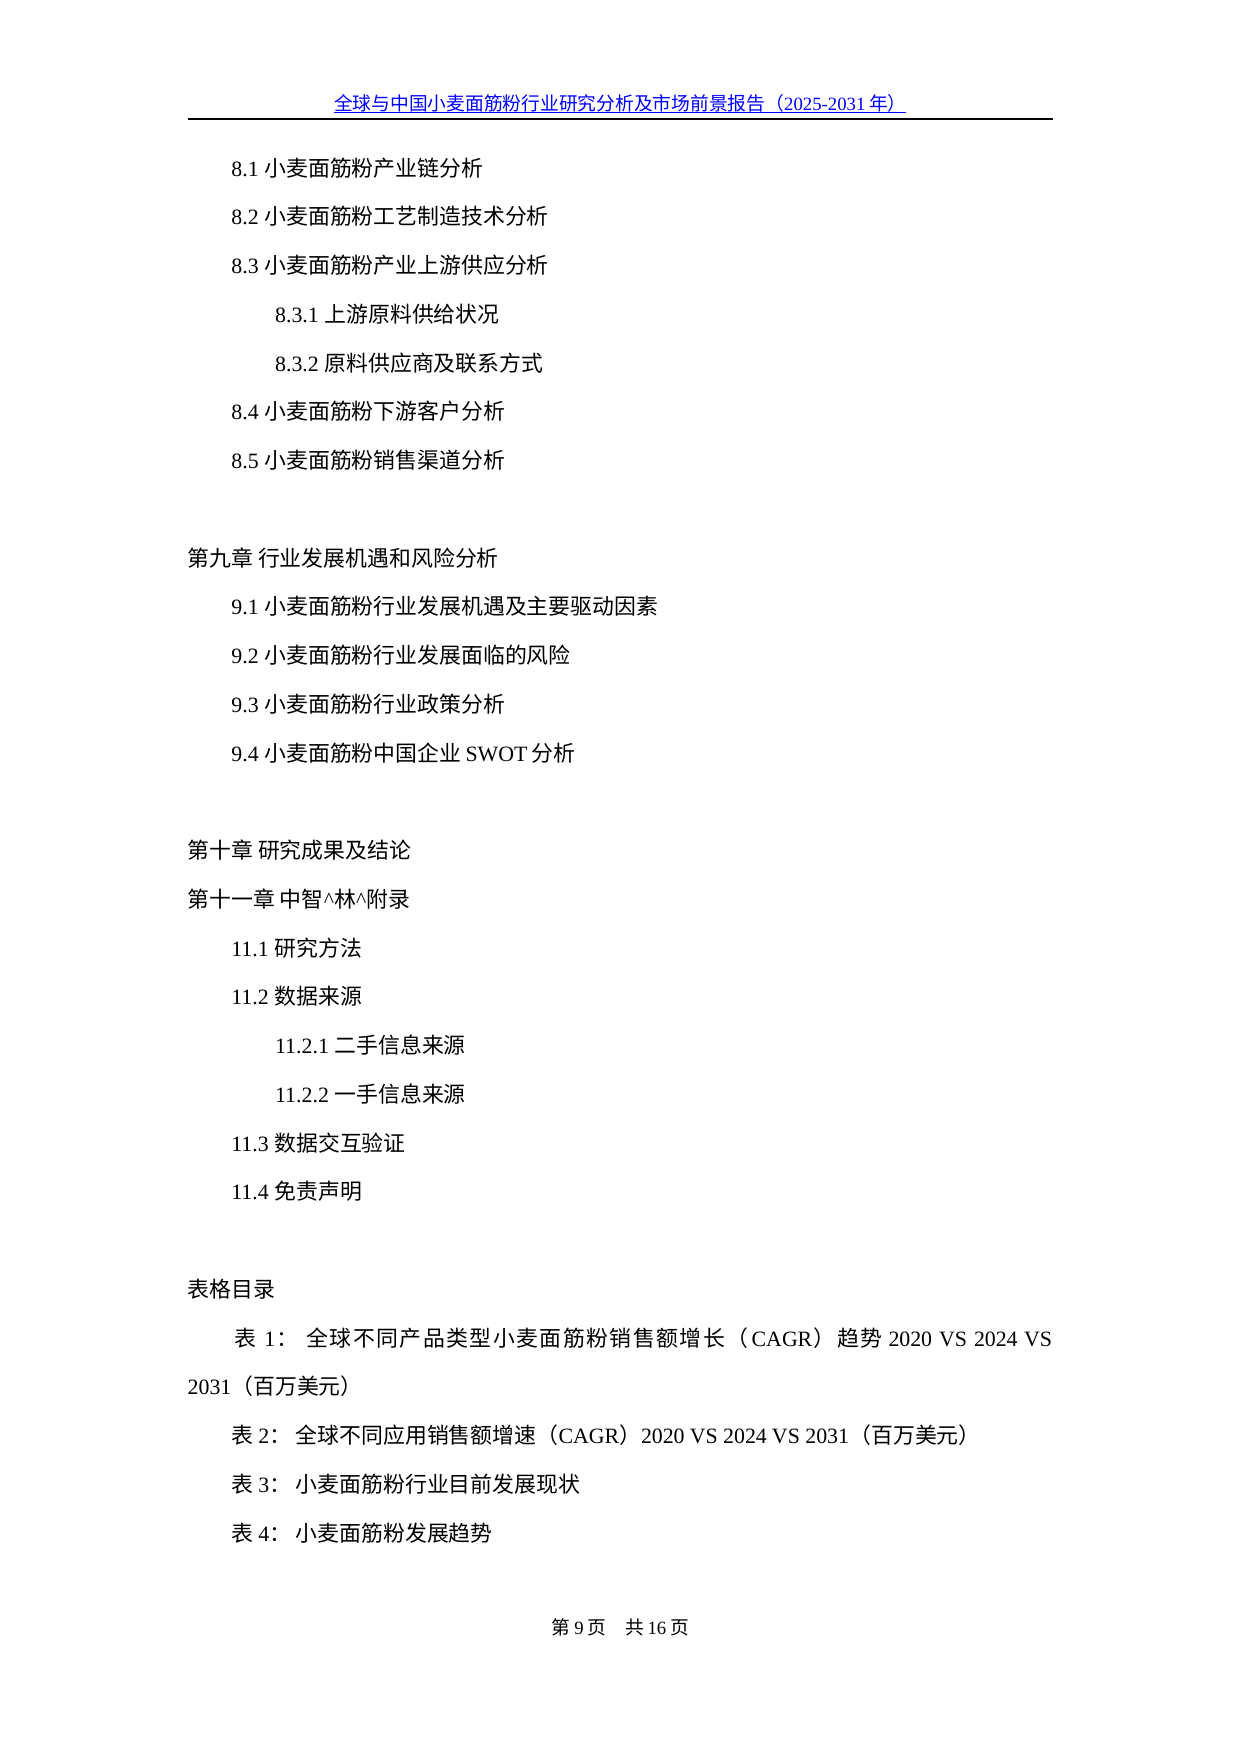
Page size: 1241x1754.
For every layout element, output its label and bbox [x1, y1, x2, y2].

text [187, 150, 1053, 1548]
